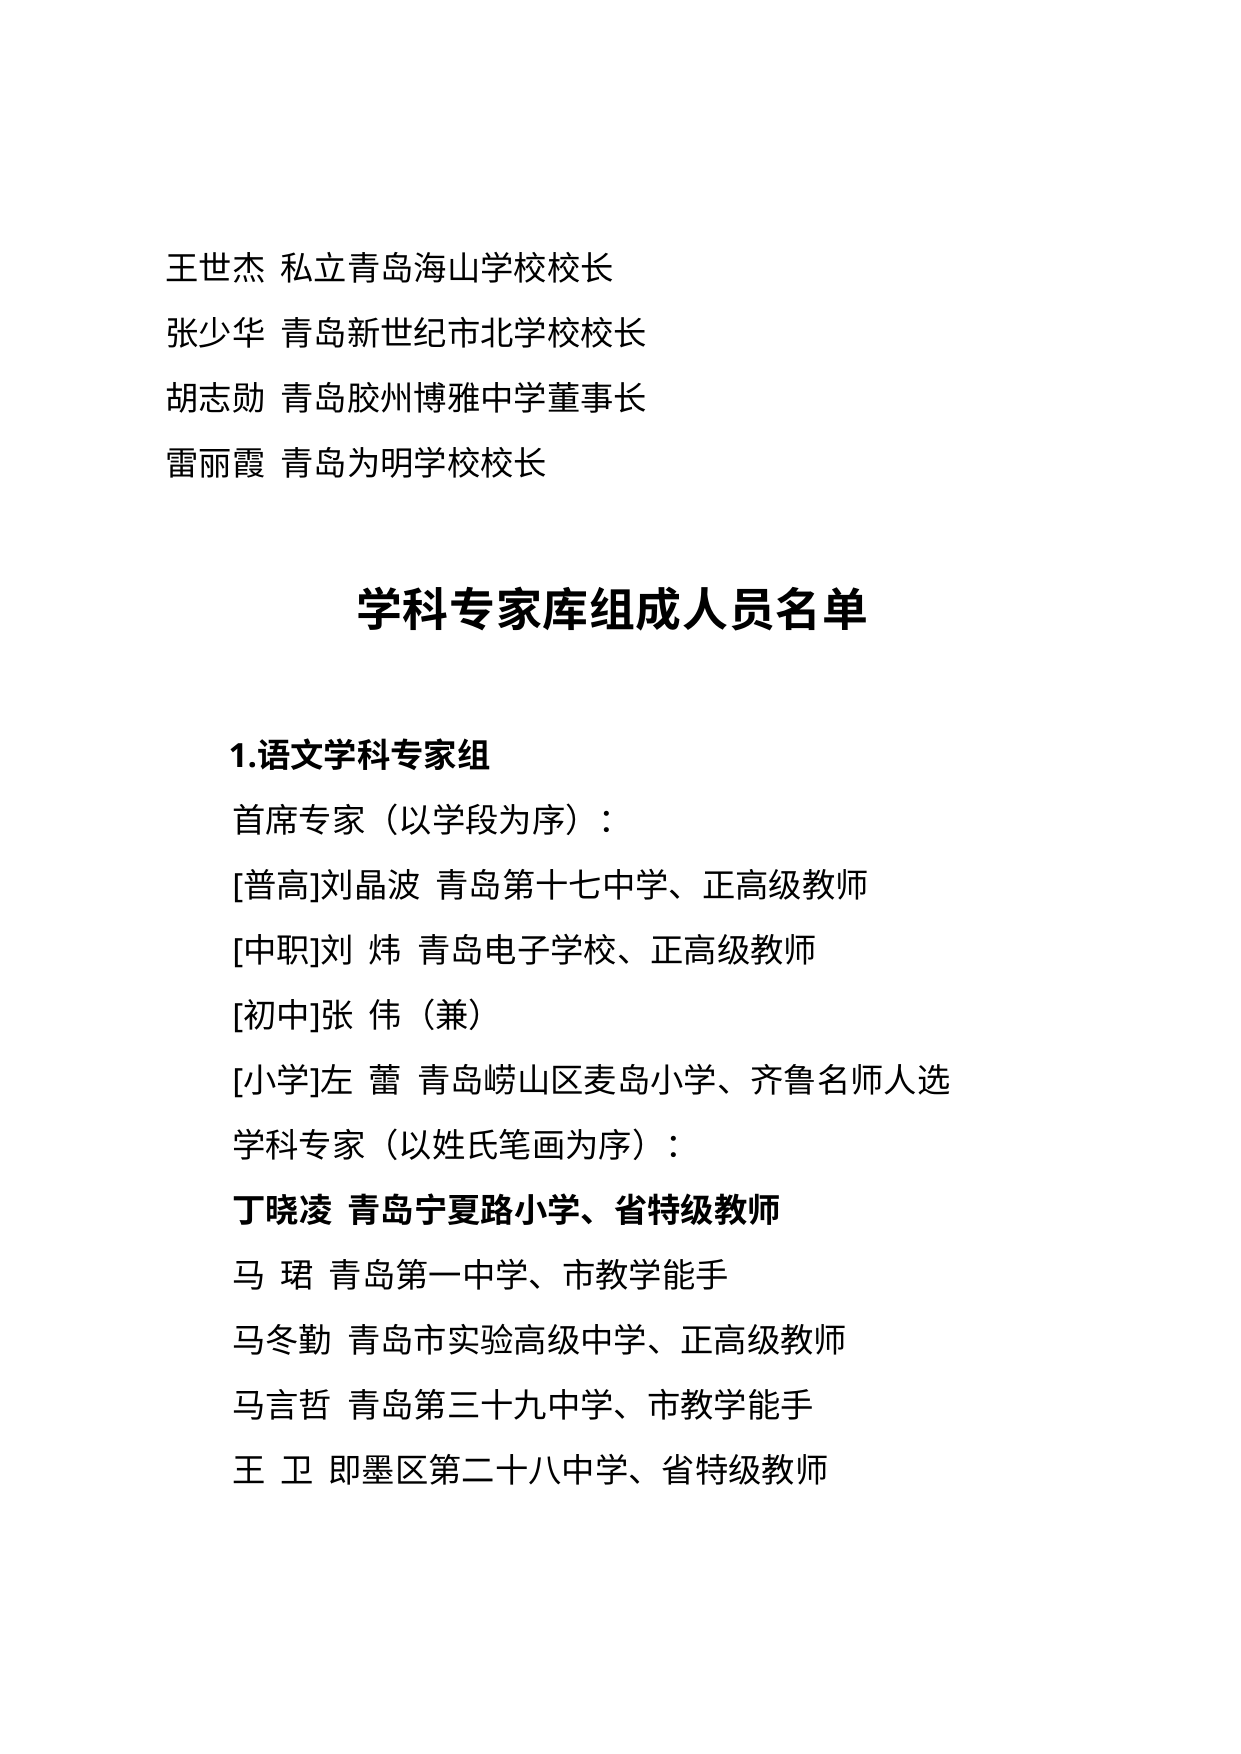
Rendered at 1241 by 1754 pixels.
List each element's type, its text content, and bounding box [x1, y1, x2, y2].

text 学科专家库组成人员名单 [165, 558, 1087, 655]
text 雷丽霞 青岛为明学校校长 [165, 428, 1087, 493]
text [中职]刘 炜 青岛电子学校、正高级教师 [165, 915, 1087, 980]
text 马 珺 青岛第一中学、市教学能手 [165, 1240, 1087, 1305]
text 丁晓凌 青岛宁夏路小学、省特级教师 [165, 1175, 1087, 1240]
text 学科专家（以姓氏笔画为序）： [165, 1110, 1087, 1175]
text 马冬勤 青岛市实验高级中学、正高级教师 [165, 1305, 1087, 1370]
text 首席专家（以学段为序）： [165, 785, 1087, 850]
text 张少华 青岛新世纪市北学校校长 [165, 298, 1087, 363]
text 1.语文学科专家组 [165, 720, 1087, 785]
text [小学]左 蕾 青岛崂山区麦岛小学、齐鲁名师人选 [165, 1045, 1087, 1110]
text [初中]张 伟（兼） [165, 980, 1087, 1045]
text 王世杰 私立青岛海山学校校长 [165, 233, 1087, 298]
text 王 卫 即墨区第二十八中学、省特级教师 [165, 1435, 1087, 1500]
text [普高]刘晶波 青岛第十七中学、正高级教师 [165, 850, 1087, 915]
text 胡志勋 青岛胶州博雅中学董事长 [165, 363, 1087, 428]
text 马言哲 青岛第三十九中学、市教学能手 [165, 1370, 1087, 1435]
